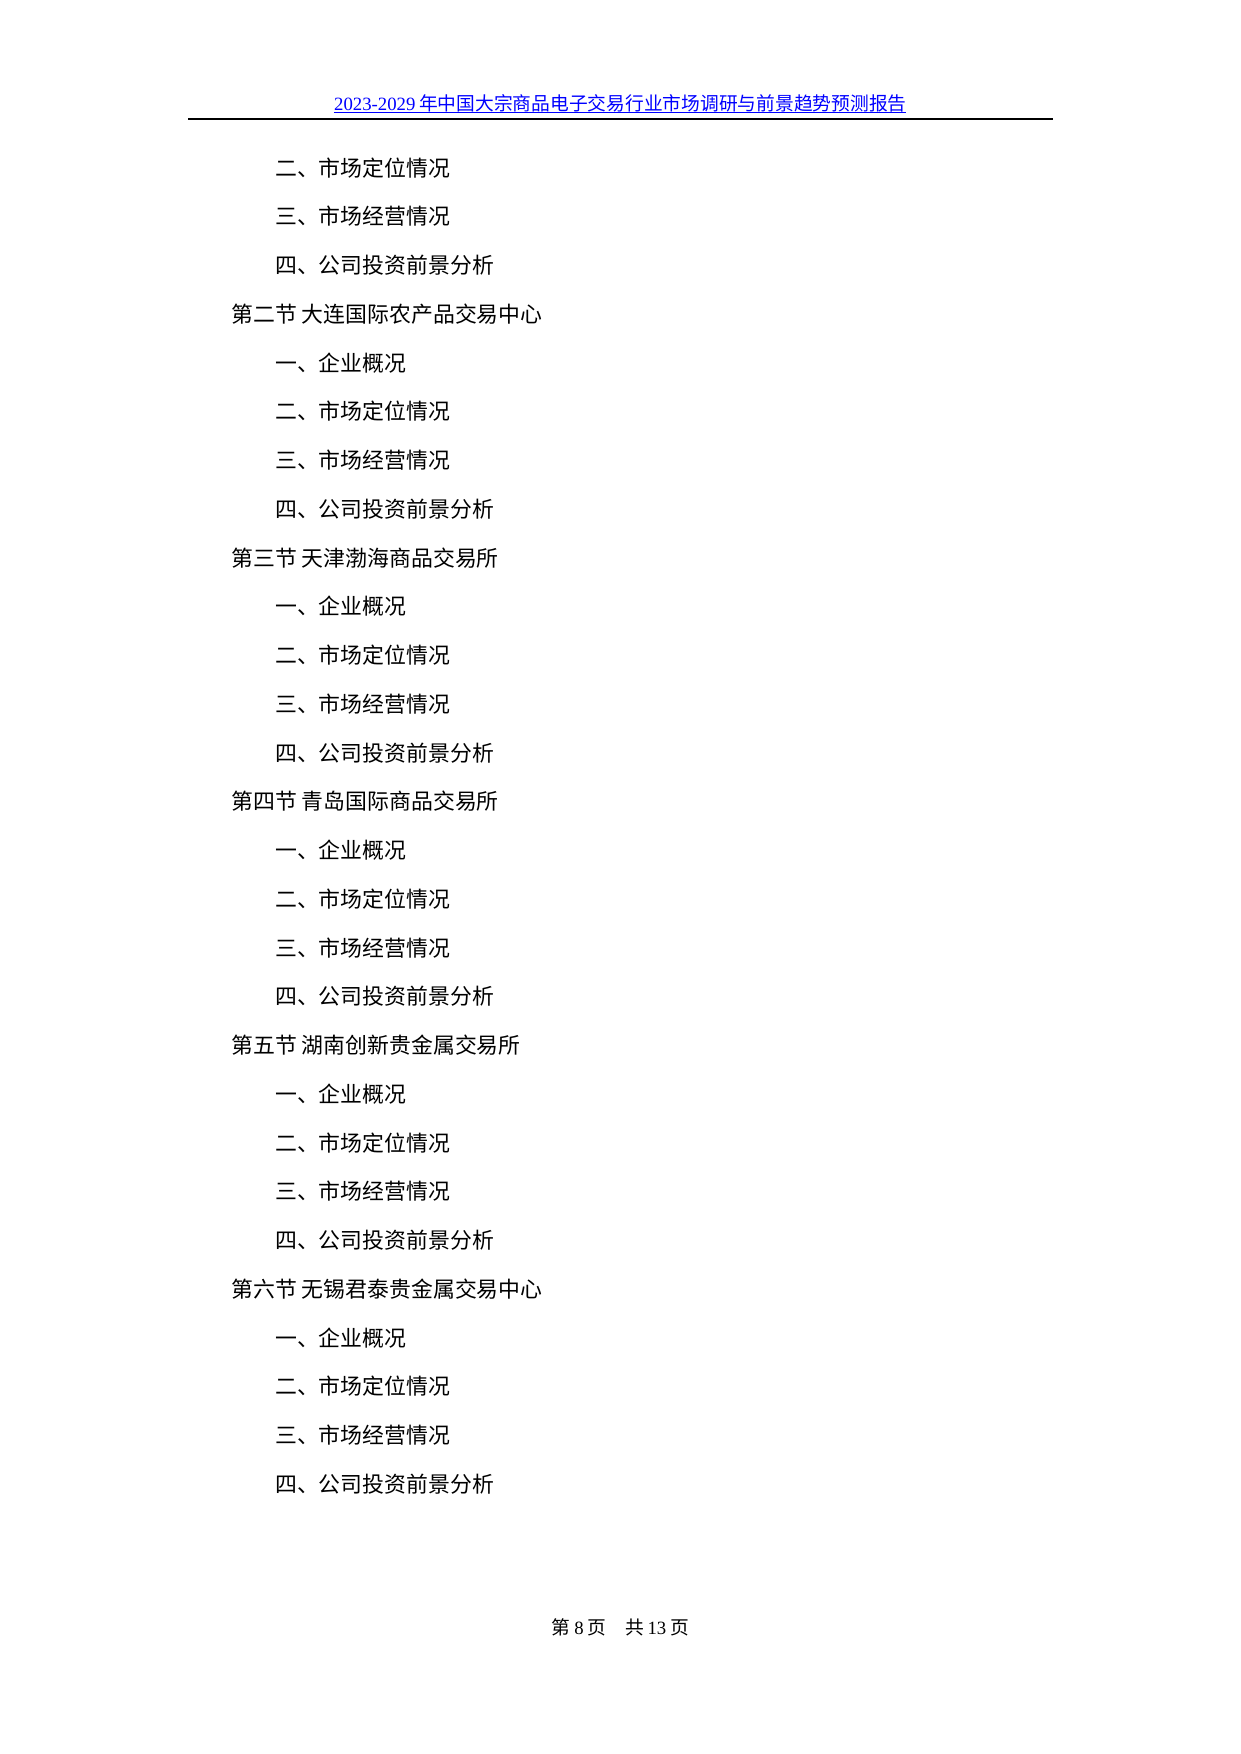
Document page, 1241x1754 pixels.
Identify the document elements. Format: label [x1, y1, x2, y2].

text [187, 150, 1053, 1499]
